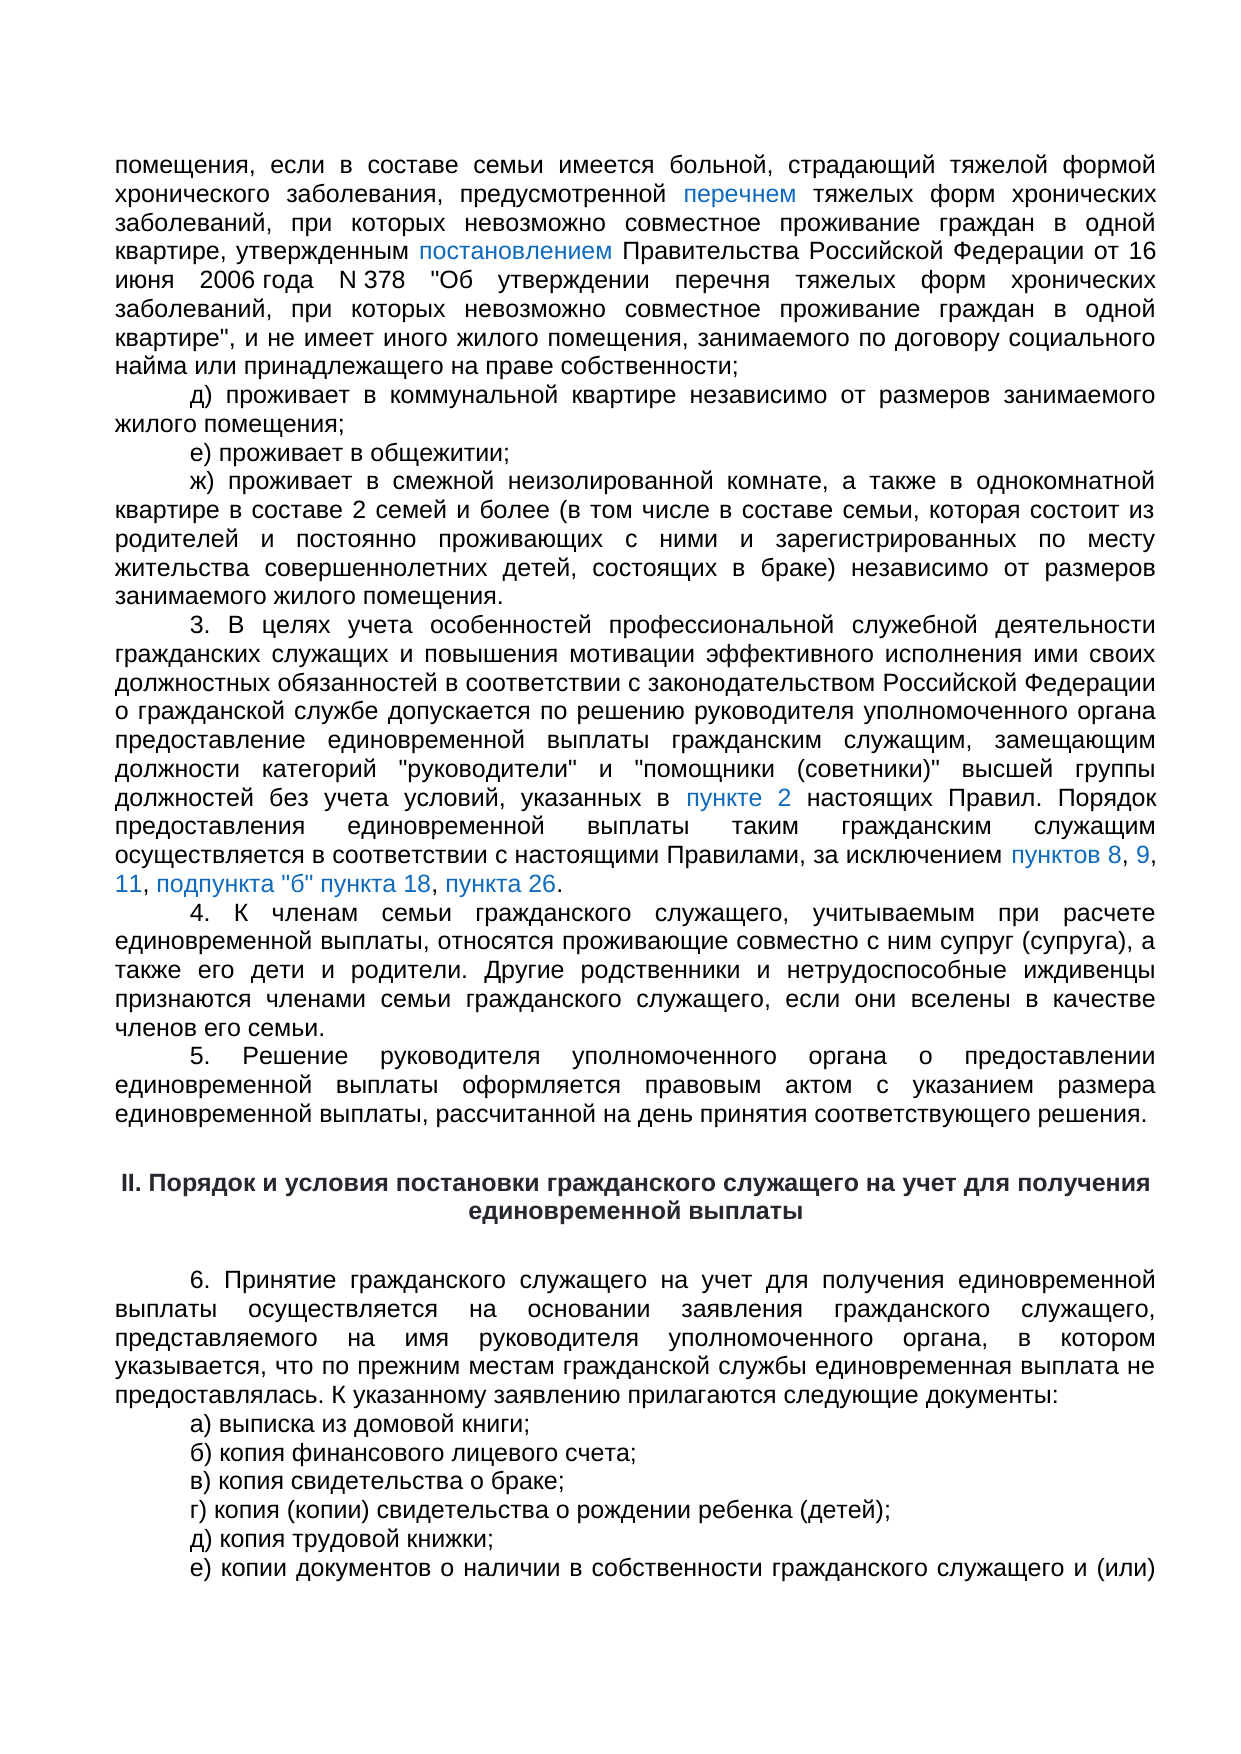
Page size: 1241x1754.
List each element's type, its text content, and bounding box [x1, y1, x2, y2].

text б) копия финансового лицевого счета; [114, 1437, 1157, 1466]
text 5. Решение руководителя уполномоченного органа о предоставлении единовременной выплаты оформляется правовым актом с указанием размера единовременной выплаты, рассчитанной на день принятия соответствующего решения. [114, 1041, 1157, 1127]
text в) копия свидетельства о браке; [114, 1466, 1157, 1495]
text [114, 1552, 1157, 1581]
text е) проживает в общежитии; [114, 437, 1157, 466]
text д) проживает в коммунальной квартире независимо от размеров занимаемого жилого помещения; [114, 380, 1157, 437]
text 4. К членам семьи гражданского служащего, учитываемым при расчете единовременной выплаты, относятся проживающие совместно с ним супруг (супруга), а также его дети и родители. Другие родственники и нетрудоспособные иждивенцы признаются членами семьи гражданского служащего, если они вселены в качестве членов его семьи. [114, 897, 1157, 1041]
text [114, 150, 1157, 380]
text д) копия трудовой книжки; [114, 1524, 1157, 1552]
subtitle II. Порядок и условия постановки гражданского служащего на учет для получения единовременной выплаты [114, 1167, 1157, 1225]
text 3. В целях учета особенностей профессиональной служебной деятельности гражданских служащих и повышения мотивации эффективного исполнения ими своих должностных обязанностей в соответствии с законодательством Российской Федерации о гражданской службе допускается по решению руководителя уполномоченного органа предоставление единовременной выплаты гражданским служащим, замещающим должности категорий "руководители" и "помощники (советники)" высшей группы должностей без учета условий, указанных в пункте 2 настоящих Правил. Порядок предоставления единовременной выплаты таким гражданским служащим осуществляется в соответствии с настоящими Правилами, за исключением пунктов 8, 9, 11, подпункта "б" пункта 18, пункта 26. [114, 610, 1157, 897]
text ж) проживает в смежной неизолированной комнате, а также в однокомнатной квартире в составе 2 семей и более (в том числе в составе семьи, которая состоит из родителей и постоянно проживающих с ними и зарегистрированных по месту жительства совершеннолетних детей, состоящих в браке) независимо от размеров занимаемого жилого помещения. [114, 466, 1157, 610]
text а) выписка из домовой книги; [114, 1409, 1157, 1437]
text г) копия (копии) свидетельства о рождении ребенка (детей); [114, 1495, 1157, 1524]
text 6. Принятие гражданского служащего на учет для получения единовременной выплаты осуществляется на основании заявления гражданского служащего, представляемого на имя руководителя уполномоченного органа, в котором указывается, что по прежним местам гражданской службы единовременная выплата не предоставлялась. К указанному заявлению прилагаются следующие документы: [114, 1265, 1157, 1409]
